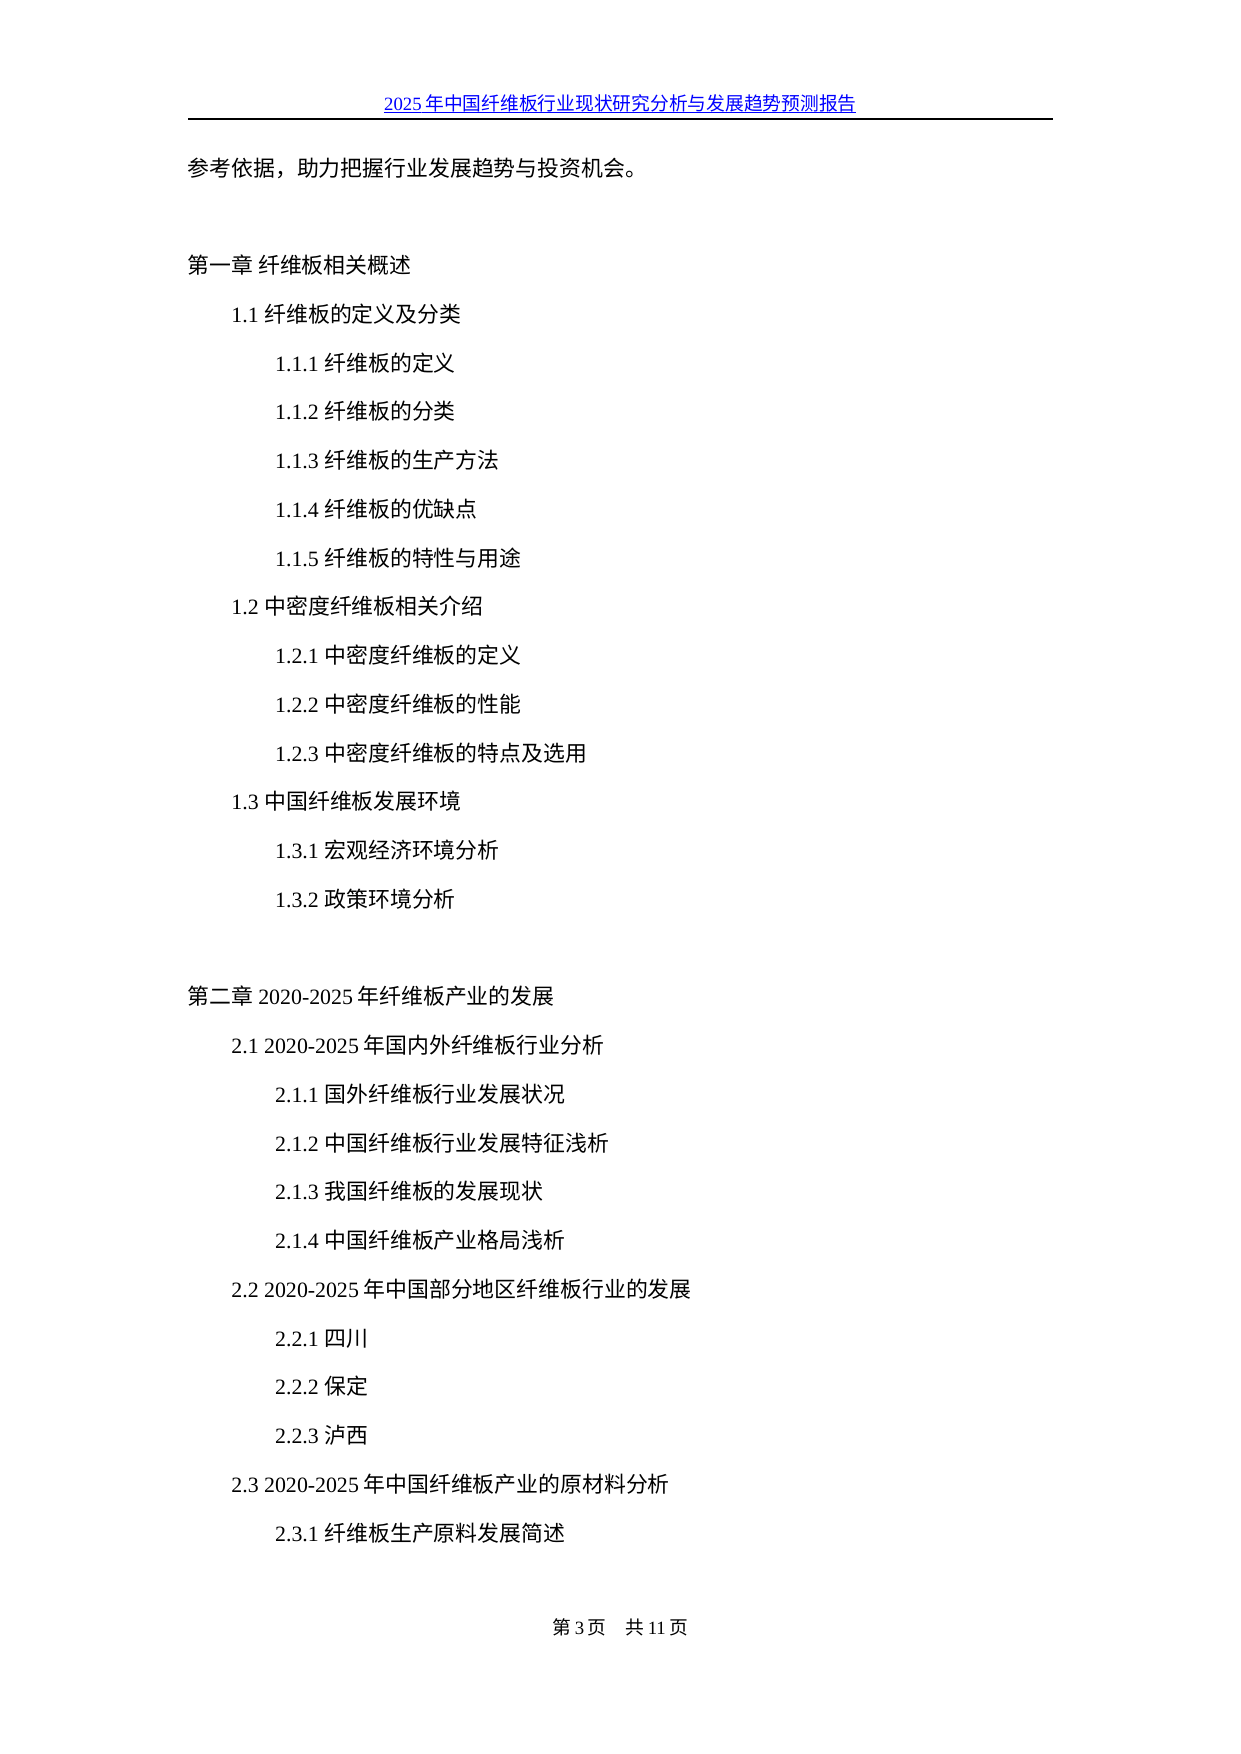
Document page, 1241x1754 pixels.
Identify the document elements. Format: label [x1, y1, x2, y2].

text [187, 150, 1053, 1548]
